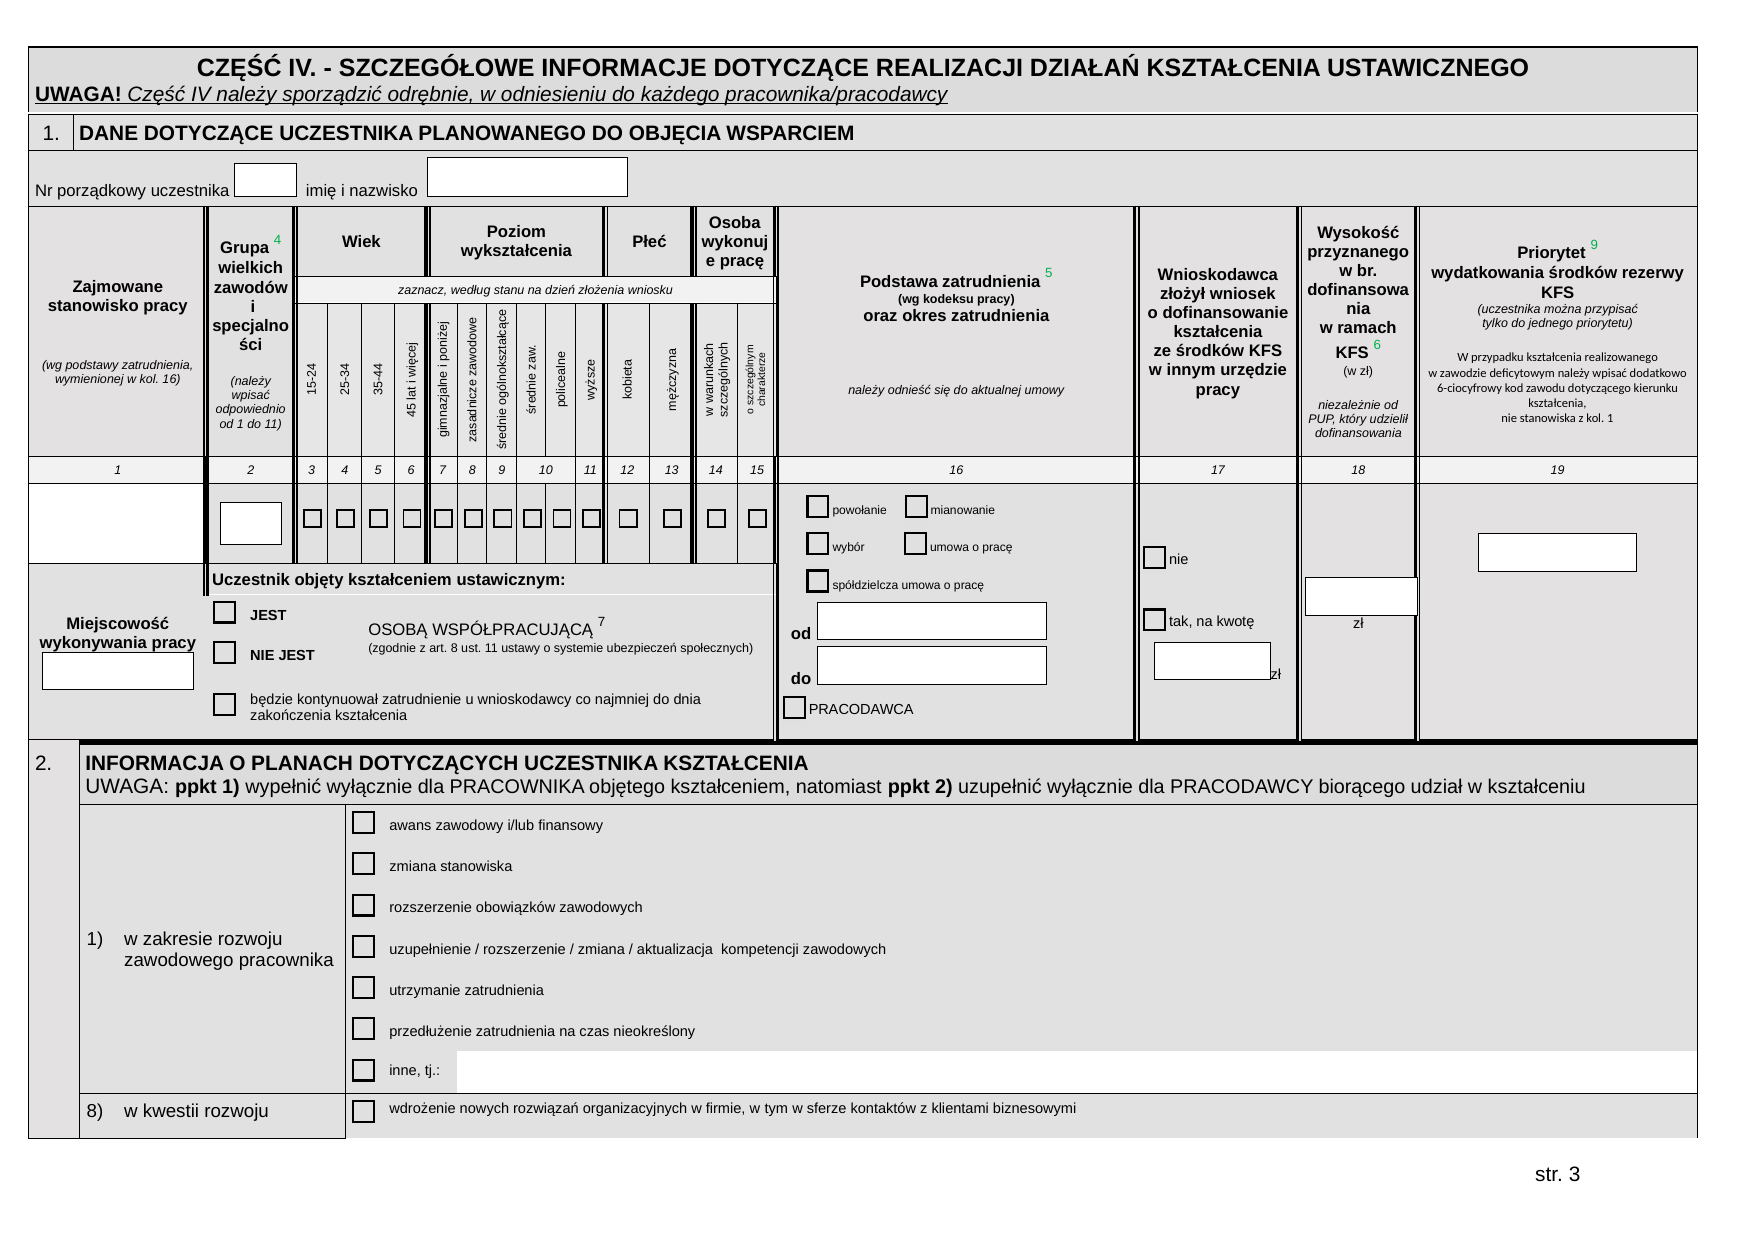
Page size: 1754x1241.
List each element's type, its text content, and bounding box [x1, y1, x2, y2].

table_cell 12 [608, 457, 649, 483]
table_cell Miejscowość wykonywania pracy [29, 564, 206, 739]
table_cell przedłużenie zatrudnienia na czas nieokreślony [383, 1010, 1697, 1051]
table_cell Wiek [298, 207, 424, 276]
table_cell 5 [362, 457, 394, 483]
table_cell [29, 484, 203, 563]
table_cell [517, 484, 545, 563]
table_cell mężczyzna [650, 304, 690, 456]
table_cell 25-34 [328, 304, 361, 456]
table_cell 1 [29, 457, 203, 483]
table_cell powołanie mianowanie wybór umowa o pracę spółdzielcza umowa o pracę od do PRACODAWCA [779, 484, 1133, 739]
table_cell kobieta [608, 304, 649, 456]
table_cell JEST [244, 595, 362, 635]
table_cell w warunkach szczególnych [697, 304, 737, 456]
table_cell 18 [1302, 457, 1414, 483]
table_cell [346, 805, 383, 845]
table_cell [206, 635, 244, 675]
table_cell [80, 1094, 345, 1138]
table_cell [458, 484, 486, 563]
table_cell [395, 484, 424, 563]
table_cell [546, 484, 575, 563]
table_cell 13 [650, 457, 690, 483]
table_cell [346, 1010, 383, 1051]
table_cell 4 [328, 457, 361, 483]
table_cell 2 [209, 457, 292, 483]
table_cell [431, 484, 457, 563]
table_cell 19 [1420, 457, 1697, 483]
table_cell zaznacz, według stanu na dzień złożenia wniosku [298, 277, 773, 302]
table_cell średnie ogólnokształcące [487, 304, 516, 456]
table_cell 2. [29, 740, 79, 1138]
table_cell [206, 595, 244, 635]
table_cell [697, 484, 737, 563]
table_cell 3 [298, 457, 327, 483]
table_cell 10 [517, 457, 575, 483]
table_cell wdrożenie nowych rozwiązań organizacyjnych w firmie, w tym w sferze kontaktów z klientami biznesowymi [383, 1094, 1697, 1138]
table_cell 9 [487, 457, 516, 483]
table_cell zł [1302, 484, 1414, 739]
table_cell [362, 484, 394, 563]
table_cell w zakresie rozwoju zawodowego pracownika [80, 805, 345, 1093]
table_cell [298, 484, 327, 563]
table_cell INFORMACJA O PLANACH DOTYCZĄCYCH UCZESTNIKA KSZTAŁCENIA UWAGA: ppkt 1) wypełnić wyłącznie dla PRACOWNIKA objętego kształceniem, natomiast ppkt 2) uzupełnić wyłącznie dla PRACODAWCY biorącego udział w kształceniu [80, 745, 1697, 804]
table_header CZĘŚĆ IV. - SZCZEGÓŁOWE INFORMACJE DOTYCZĄCE REALIZACJI DZIAŁAŃ KSZTAŁCENIA USTAWICZNEGO UWAGA! Część IV należy sporządzić odrębnie, w odniesieniu do każdego pracownika/pracodawcy [29, 48, 1697, 112]
table_cell [1420, 484, 1697, 739]
table_cell utrzymanie zatrudnienia [383, 969, 1697, 1010]
table_cell gimnazjalne i poniżej [431, 304, 457, 456]
table_cell 6 [395, 457, 424, 483]
table_cell Zajmowane stanowisko pracy (wg podstawy zatrudnienia, wymienionej w kol. 16) [29, 207, 203, 456]
table_cell [346, 928, 383, 969]
table_cell NIE JEST [244, 635, 362, 675]
table_cell będzie kontynuował zatrudnienie u wnioskodawcy co najmniej do dnia zakończenia kształcenia [244, 675, 773, 739]
table_cell [328, 484, 361, 563]
table_cell Uczestnik objęty kształceniem ustawicznym: [209, 564, 773, 594]
table_cell Płeć [608, 207, 690, 276]
table_cell [608, 484, 649, 563]
table_cell [487, 484, 516, 563]
table_cell [346, 1051, 383, 1093]
table_cell 45 lat i więcej [395, 304, 424, 456]
table_cell 15 [738, 457, 773, 483]
table_cell rozszerzenie obowiązków zawodowych [383, 886, 1697, 928]
table_cell zmiana stanowiska [383, 845, 1697, 886]
table_cell 16 [779, 457, 1133, 483]
table_cell nie tak, na kwotę zł [1140, 484, 1296, 739]
table_cell [209, 484, 292, 563]
table_cell wyższe [576, 304, 602, 456]
table_cell [576, 484, 602, 563]
table_cell uzupełnienie / rozszerzenie / zmiana / aktualizacja kompetencji zawodowych [383, 928, 1697, 969]
table_cell [738, 484, 773, 563]
table_cell Priorytet 9 wydatkowania środków rezerwy KFS (uczestnika można przypisać tylko do jednego priorytetu) W przypadku kształcenia realizowanego w zawodzie deficytowym należy wpisać dodatkowo 6-ciocyfrowy kod zawodu dotyczącego kierunku kształcenia, nie stanowiska z kol. 1 [1420, 207, 1697, 456]
table_header 1. [29, 115, 73, 150]
table_cell [346, 969, 383, 1010]
table_cell Nr porządkowy uczestnika imię i nazwisko [29, 151, 1697, 206]
table_cell [206, 675, 244, 739]
table_header DANE DOTYCZĄCE UCZESTNIKA PLANOWANEGO DO OBJĘCIA WSPARCIEM [74, 115, 1697, 150]
table_cell 17 [1140, 457, 1296, 483]
table_cell [346, 1094, 383, 1138]
table_cell OSOBĄ WSPÓŁPRACUJĄCĄ 7 (zgodnie z art. 8 ust. 11 ustawy o systemie ubezpieczeń społecznych) [362, 595, 773, 675]
table_cell [346, 886, 383, 928]
table_cell [346, 845, 383, 886]
table_cell Podstawa zatrudnienia 5 (wg kodeksu pracy) oraz okres zatrudnienia należy odnieść się do aktualnej umowy [779, 207, 1133, 456]
table_cell zasadnicze zawodowe [458, 304, 486, 456]
table_cell Poziom wykształcenia [431, 207, 602, 276]
table_cell policealne [546, 304, 575, 456]
table_cell Wysokość przyznanego w br. dofinansowania w ramach KFS 6 (w zł) niezależnie od PUP, który udzielił dofinansowania [1302, 207, 1414, 456]
table_cell 8 [458, 457, 486, 483]
table_cell [457, 1051, 1697, 1093]
table_cell inne, tj.: [383, 1051, 457, 1093]
table_cell 35-44 [362, 304, 394, 456]
table_cell Wnioskodawca złożył wniosek o dofinansowanie kształcenia ze środków KFS w innym urzędzie pracy [1140, 207, 1296, 456]
table_cell 15-24 [298, 304, 327, 456]
table_cell 11 [576, 457, 602, 483]
table_cell średnie zaw. [517, 304, 545, 456]
table_cell 7 [431, 457, 457, 483]
table_cell awans zawodowy i/lub finansowy [383, 805, 1697, 845]
table_cell o szczególnym charakterze [738, 304, 773, 456]
table_cell Osoba wykonuje pracę [697, 207, 773, 276]
table_cell Grupa 4 wielkich zawodów i specjalności (należy wpisać odpowiednio od 1 do 11) [209, 207, 292, 456]
table_cell 14 [697, 457, 737, 483]
table_cell [650, 484, 690, 563]
